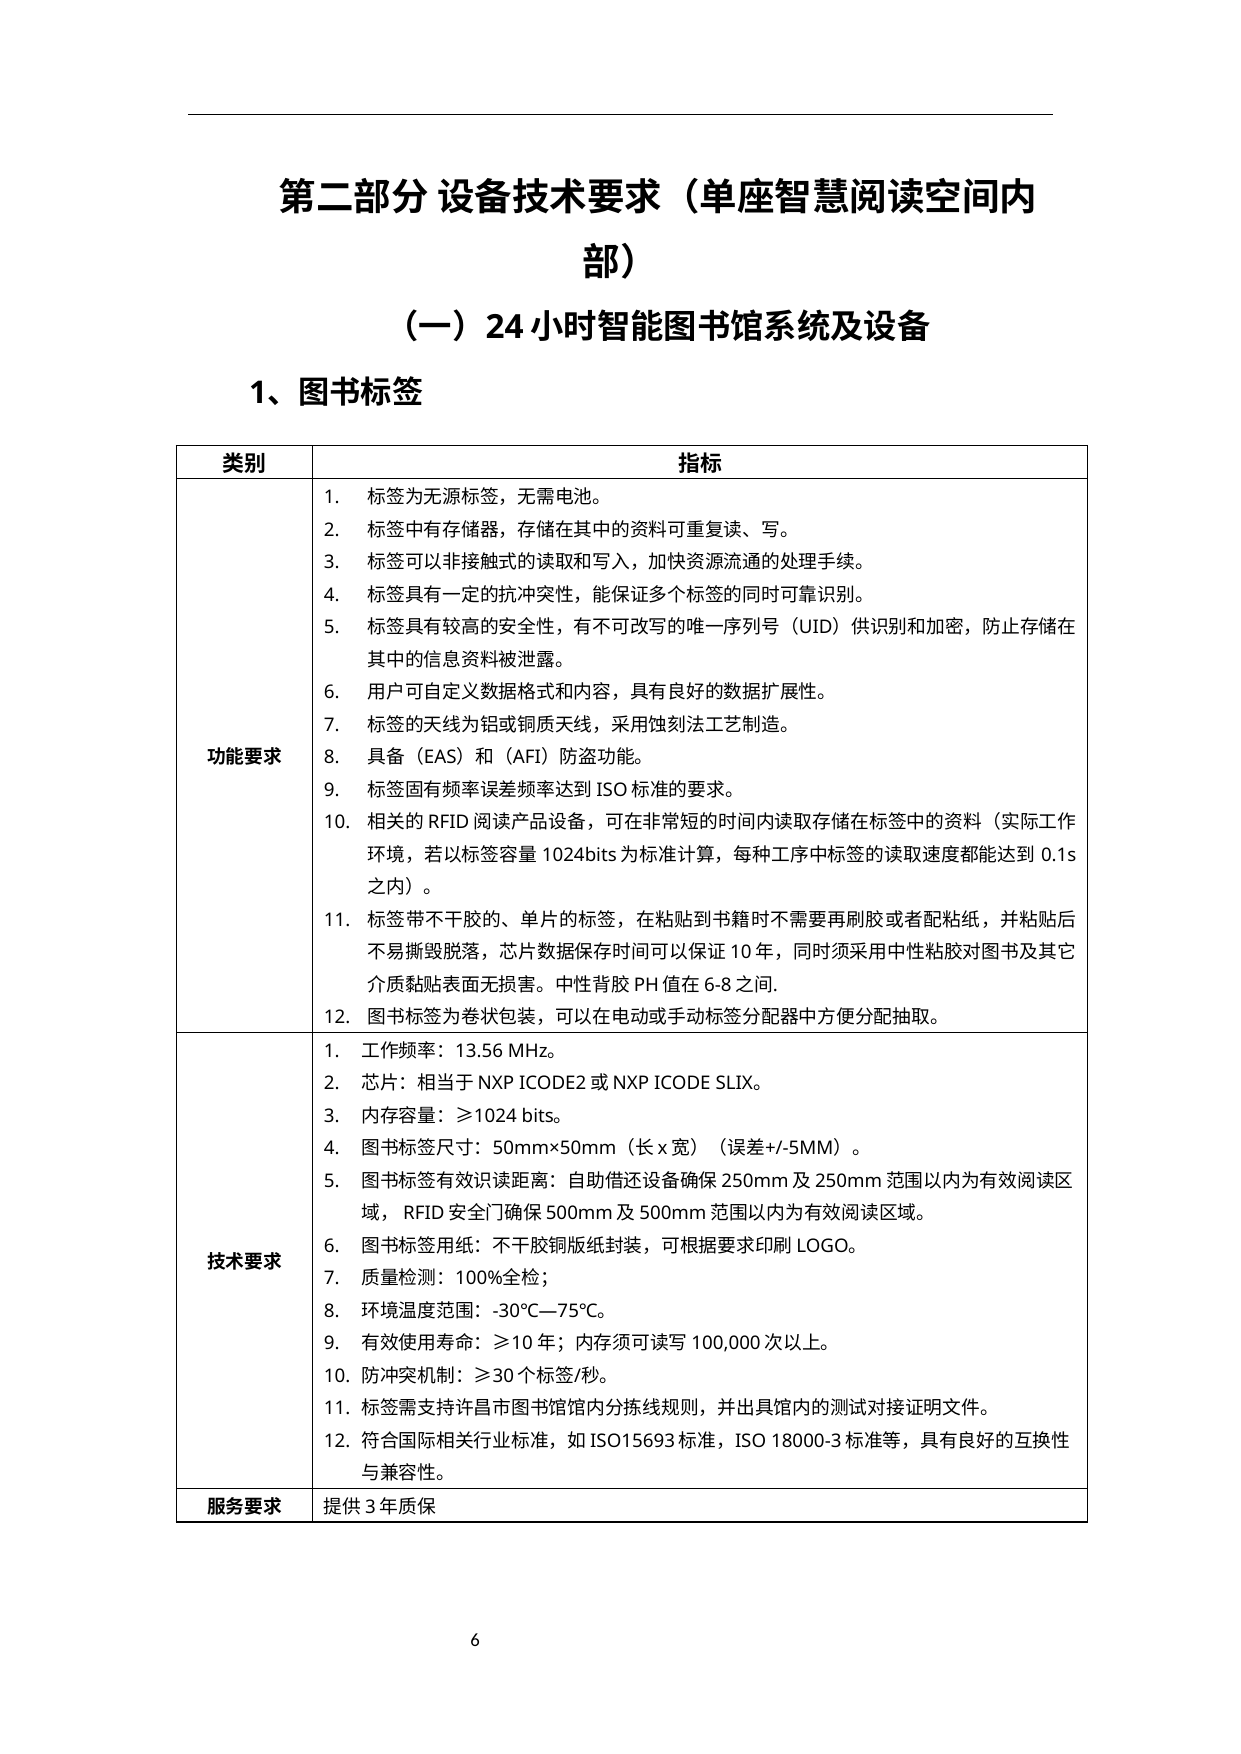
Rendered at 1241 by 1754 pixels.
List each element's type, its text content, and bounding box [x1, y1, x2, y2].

table_cell 功能要求 [177, 479, 312, 1032]
text 1、图书标签 [187, 357, 1053, 422]
text 第二部分 设备技术要求（单座智慧阅读空间内部） [187, 162, 1053, 292]
text （一）24小时智能图书馆系统及设备 [187, 292, 1053, 357]
table_cell 提供3年质保 [313, 1489, 1087, 1521]
table_header 类别 [177, 446, 312, 478]
table_cell 服务要求 [177, 1489, 312, 1521]
table_cell 标签为无源标签，无需电池。 标签中有存储器，存储在其中的资料可重复读、写。 标签可以非接触式的读取和写入，加快资源流通的处理手续。 标签具有一定的抗冲突性，能保证多个标签的同时可靠识别。 标签具有较高的安全性，有不可改写的唯一序列号（UID）供识别和加密，防止存储在其中的信息资料被泄露。 用户可自定义数据格式和内容，具有良好的数据扩展性。 标签的天线为铝或铜质天线，采用蚀刻法工艺制造。 具备（EAS）和（AFI）防盗功能。 标签固有频率误差频率达到ISO标准的要求。 相关的RFID阅读产品设备，可在非常短的时间内读取存储在标签中的资料（实际工作环境，若以标签容量1024bits为标准计算，每种工序中标签的读取速度都能达到0.1s之内）。 标签带不干胶的、单片的标签，在粘贴到书籍时不需要再刷胶或者配粘纸，并粘贴后不易撕毁脱落，芯片数据保存时间可以保证10年，同时须采用中性粘胶对图书及其它介质黏贴表面无损害。中性背胶PH值在6-8之间. 图书标签为卷状包装，可以在电动或手动标签分配器中方便分配抽取。 [313, 479, 1087, 1032]
table_cell 技术要求 [177, 1033, 312, 1488]
table_cell 工作频率：13.56 MHz。 芯片：相当于NXP ICODE2或NXP ICODE SLIX。 内存容量：≥1024 bits。 图书标签尺寸：50mm×50mm（长x宽）（误差+/-5MM）。 图书标签有效识读距离：自助借还设备确保250mm及250mm范围以内为有效阅读区域， RFID安全门确保500mm及500mm范围以内为有效阅读区域。 图书标签用纸：不干胶铜版纸封装，可根据要求印刷LOGO。 质量检测：100%全检； 环境温度范围：-30℃—75℃。 有效使用寿命：≥10 年；内存须可读写100,000次以上。 防冲突机制：≥30个标签/秒。 标签需支持许昌市图书馆馆内分拣线规则，并出具馆内的测试对接证明文件。 符合国际相关行业标准，如ISO15693标准，ISO 18000-3标准等，具有良好的互换性与兼容性。 [313, 1033, 1087, 1488]
table_header 指标 [313, 446, 1087, 478]
